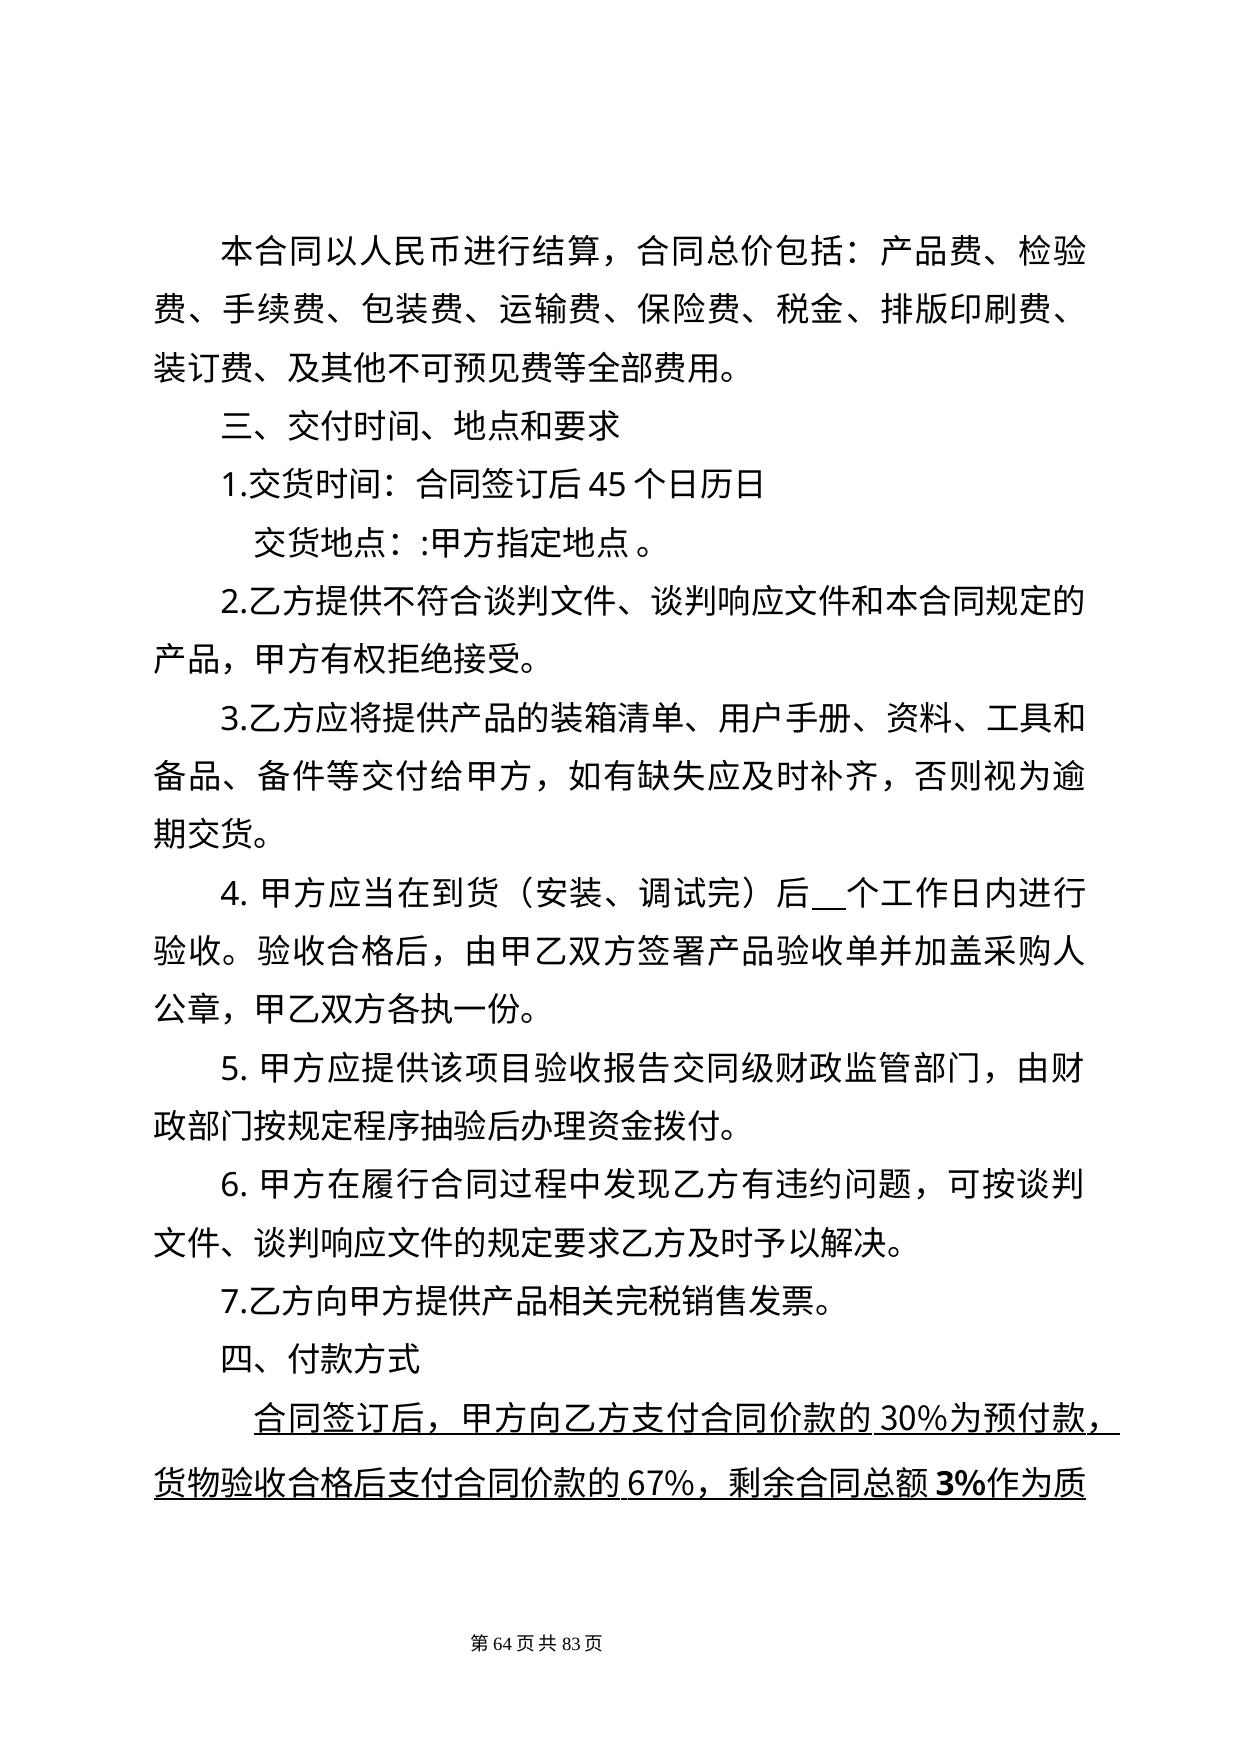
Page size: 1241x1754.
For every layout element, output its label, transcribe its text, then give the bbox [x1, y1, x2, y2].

text 7.乙方向甲方提供产品相关完税销售发票。 [153, 1267, 1087, 1325]
text 本合同以人民币进行结算，合同总价包括：产品费、检验费、手续费、包装费、运输费、保险费、税金、排版印刷费、装订费、及其他不可预见费等全部费用。 [153, 217, 1087, 392]
text 三、交付时间、地点和要求 [153, 392, 1087, 450]
text 四、付款方式 [153, 1325, 1087, 1383]
text 2.乙方提供不符合谈判文件、谈判响应文件和本合同规定的产品，甲方有权拒绝接受。 [153, 567, 1087, 683]
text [153, 1383, 1087, 1513]
text 5. 甲方应提供该项目验收报告交同级财政监管部门，由财政部门按规定程序抽验后办理资金拨付。 [153, 1033, 1087, 1150]
text 6. 甲方在履行合同过程中发现乙方有违约问题，可按谈判文件、谈判响应文件的规定要求乙方及时予以解决。 [153, 1150, 1087, 1267]
text 交货地点：:甲方指定地点 。 [153, 508, 1087, 567]
text 1.交货时间：合同签订后45个日历日 [153, 450, 1087, 508]
text 3.乙方应将提供产品的装箱清单、用户手册、资料、工具和备品、备件等交付给甲方，如有缺失应及时补齐，否则视为逾期交货。 [153, 683, 1087, 858]
text 4. 甲方应当在到货（安装、调试完）后 个工作日内进行验收。验收合格后，由甲乙双方签署产品验收单并加盖采购人公章，甲乙双方各执一份。 [153, 858, 1087, 1033]
